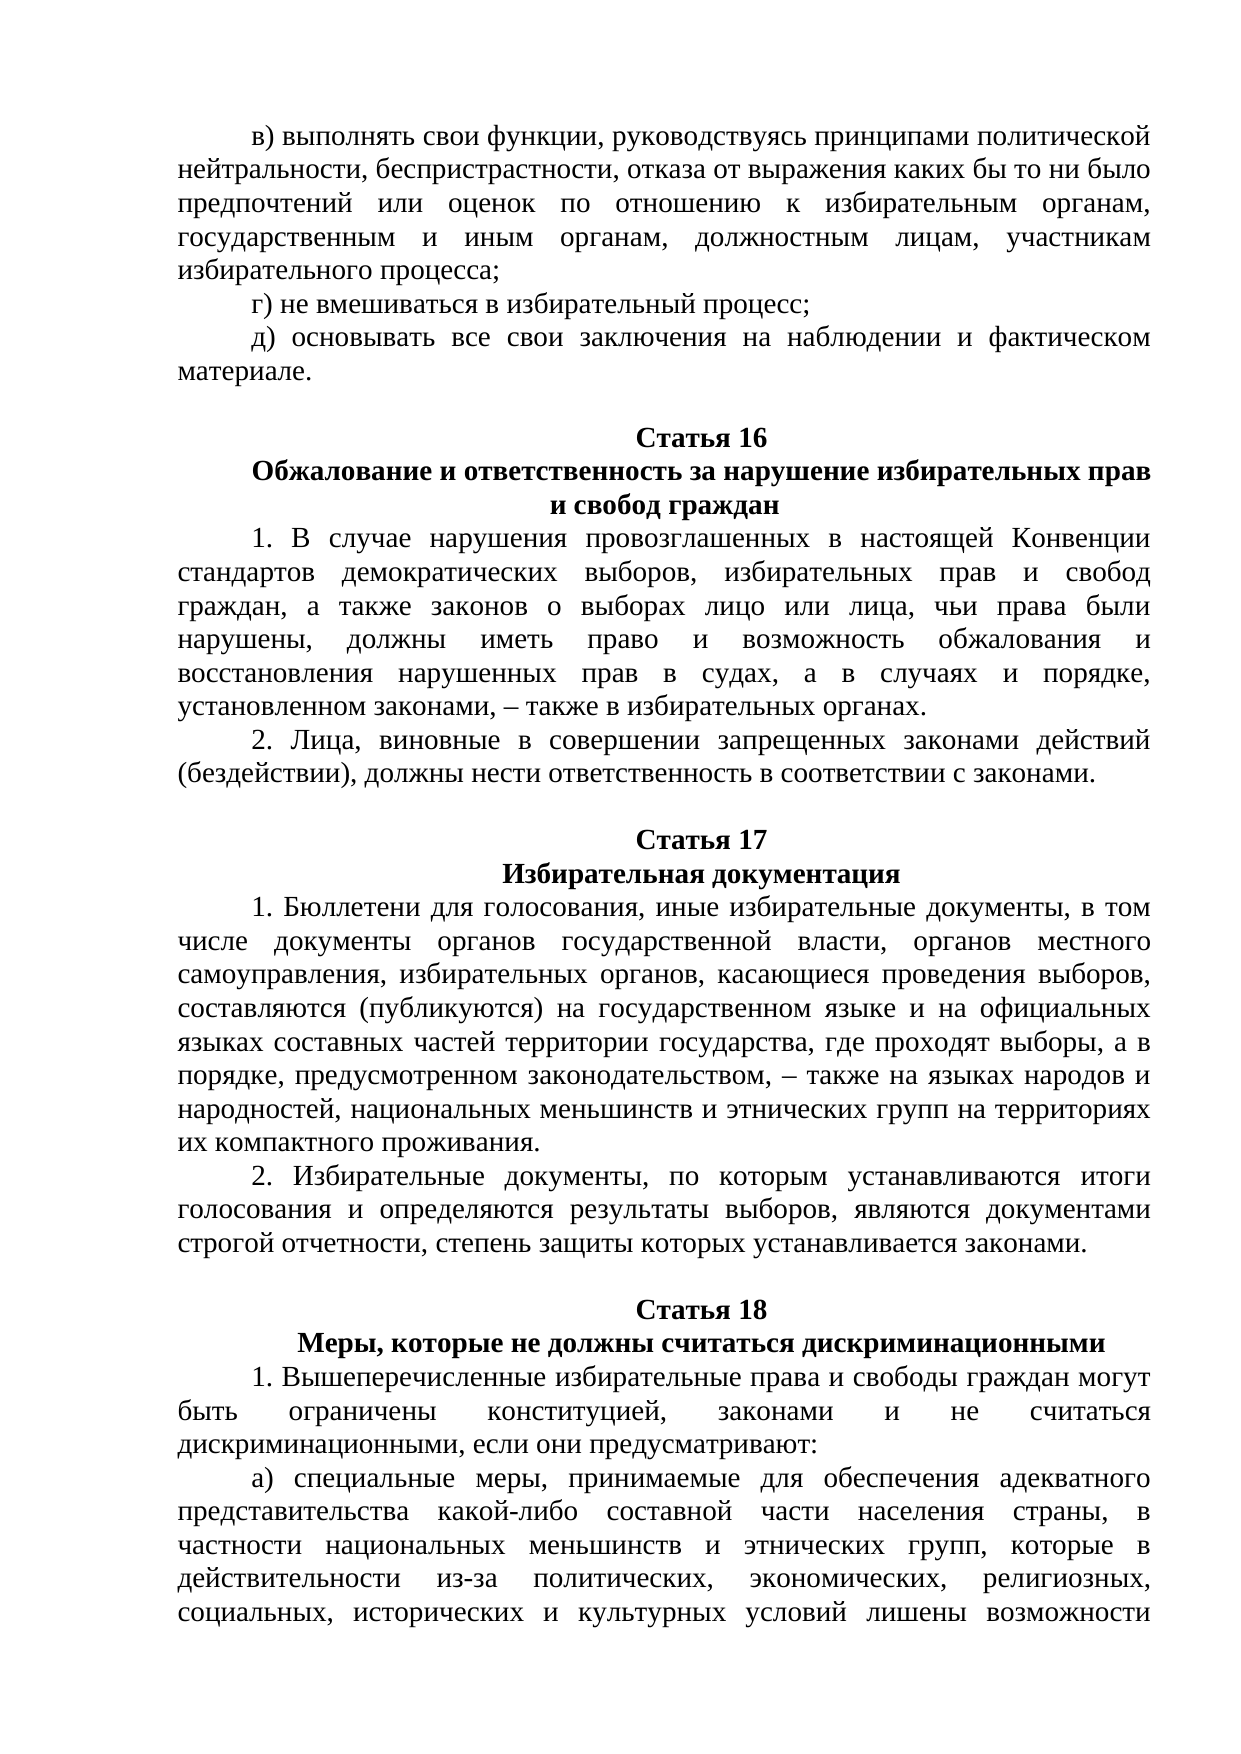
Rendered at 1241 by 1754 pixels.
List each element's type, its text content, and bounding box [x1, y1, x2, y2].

text д) основывать все свои заключения на наблюдении и фактическом материале. [177, 319, 1152, 386]
text в) выполнять свои функции, руководствуясь принципами политической нейтральности, беспристрастности, отказа от выражения каких бы то ни было предпочтений или оценок по отношению к избирательным органам, государственным и иным органам, должностным лицам, участникам избирательного процесса; [177, 118, 1152, 286]
text 2. Избирательные документы, по которым устанавливаются итоги голосования и определяются результаты выборов, являются документами строгой отчетности, степень защиты которых устанавливается законами. [177, 1158, 1152, 1258]
text г) не вмешиваться в избирательный процесс; [177, 286, 1152, 319]
text Статья 16 [177, 420, 1152, 453]
text 1. Бюллетени для голосования, иные избирательные документы, в том числе документы органов государственной власти, органов местного самоуправления, избирательных органов, касающиеся проведения выборов, составляются (публикуются) на государственном языке и на официальных языках составных частей территории государства, где проходят выборы, а в порядке, предусмотренном законодательством, – также на языках народов и народностей, национальных меньшинств и этнических групп на территориях их компактного проживания. [177, 889, 1152, 1158]
text Статья 17 [177, 822, 1152, 856]
text Обжалование и ответственность за нарушение избирательных прав и свобод граждан [177, 453, 1152, 521]
text 2. Лица, виновные в совершении запрещенных законами действий (бездействии), должны нести ответственность в соответствии с законами. [177, 722, 1152, 789]
text Статья 18 [177, 1292, 1152, 1326]
text Избирательная документация [177, 856, 1152, 889]
text 1. Вышеперечисленные избирательные права и свободы граждан могут быть ограничены конституцией, законами и не считаться дискриминационными, если они предусматривают: [177, 1359, 1152, 1460]
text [177, 1460, 1152, 1627]
text Меры, которые не должны считаться дискриминационными [177, 1326, 1152, 1359]
text 1. В случае нарушения провозглашенных в настоящей Конвенции стандартов демократических выборов, избирательных прав и свобод граждан, а также законов о выборах лицо или лица, чьи права были нарушены, должны иметь право и возможность обжалования и восстановления нарушенных прав в судах, а в случаях и порядке, установленном законами, – также в избирательных органах. [177, 521, 1152, 722]
